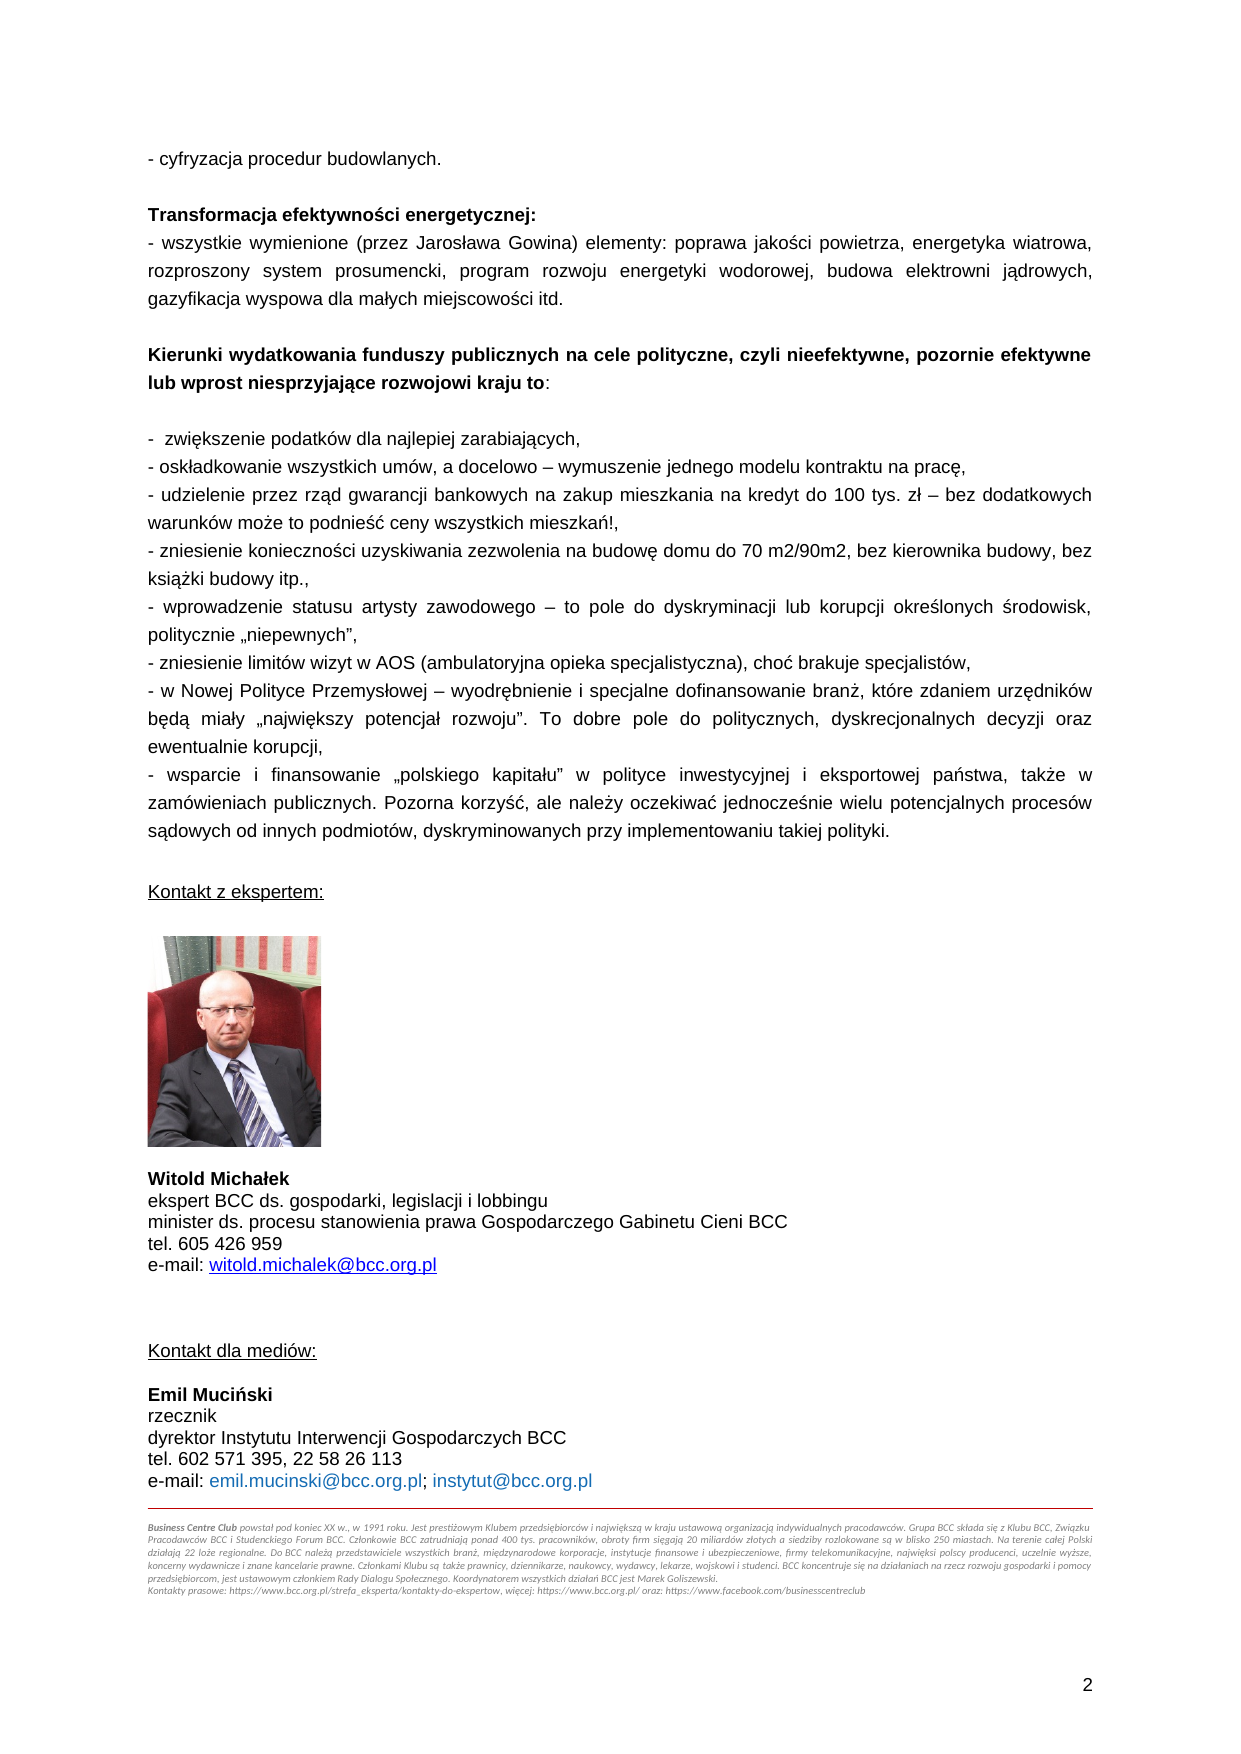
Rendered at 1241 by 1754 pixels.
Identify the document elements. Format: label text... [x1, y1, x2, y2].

text minister ds. procesu stanowienia prawa Gospodarczego Gabinetu Cieni BCC [148, 1211, 1093, 1232]
text - wsparcie i finansowanie „polskiego kapitału” w polityce inwestycyjnej i eksportowej państwa, także w zamówieniach publicznych. Pozorna korzyść, ale należy oczekiwać jednocześnie wielu potencjalnych procesów sądowych od innych podmiotów, dyskryminowanych przy implementowaniu takiej polityki. [148, 764, 1093, 842]
text Kontakt z ekspertem: [148, 880, 1093, 902]
text dyrektor Instytutu Interwencji Gospodarczych BCC [148, 1427, 1093, 1448]
text - zniesienie konieczności uzyskiwania zezwolenia na budowę domu do 70 m2/90m2, bez kierownika budowy, bez książki budowy itp., [148, 540, 1093, 589]
text Kontakt dla mediów: [148, 1340, 1093, 1362]
text - w Nowej Polityce Przemysłowej – wyodrębnienie i specjalne dofinansowanie branż, które zdaniem urzędników będą miały „największy potencjał rozwoju”. To dobre pole do politycznych, dyskrecjonalnych decyzji oraz ewentualnie korupcji, [148, 680, 1093, 758]
text tel. 602 571 395, 22 58 26 113 [148, 1448, 1093, 1470]
text Emil Muciński [148, 1383, 1093, 1405]
text tel. 605 426 959 [148, 1232, 1093, 1254]
text Transformacja efektywności energetycznej: [148, 204, 1093, 225]
text - oskładkowanie wszystkich umów, a docelowo – wymuszenie jednego modelu kontraktu na pracę, [148, 456, 1093, 477]
text Witold Michałek [148, 1168, 1093, 1189]
text - zwiększenie podatków dla najlepiej zarabiających, [148, 428, 1093, 449]
text e-mail: witold.michalek@bcc.org.pl [148, 1254, 1093, 1276]
picture [147, 936, 322, 1147]
text - zniesienie limitów wizyt w AOS (ambulatoryjna opieka specjalistyczna), choć brakuje specjalistów, [148, 652, 1093, 673]
text - wprowadzenie statusu artysty zawodowego – to pole do dyskryminacji lub korupcji określonych środowisk, politycznie „niepewnych”, [148, 596, 1093, 646]
text ekspert BCC ds. gospodarki, legislacji i lobbingu [148, 1189, 1093, 1211]
text Kierunki wydatkowania funduszy publicznych na cele polityczne, czyli nieefektywne, pozornie efektywne lub wprost niesprzyjające rozwojowi kraju to: [148, 344, 1093, 393]
text - cyfryzacja procedur budowlanych. [148, 148, 1093, 169]
text - udzielenie przez rząd gwarancji bankowych na zakup mieszkania na kredyt do 100 tys. zł – bez dodatkowych warunków może to podnieść ceny wszystkich mieszkań!, [148, 484, 1093, 533]
text e-mail: emil.mucinski@bcc.org.pl; instytut@bcc.org.pl [148, 1470, 1093, 1491]
text Kontakty prasowe: https://www.bcc.org.pl/strefa_eksperta/kontakty-do-ekspertow, więcej: https://www.bcc.org.pl/ oraz: https://www.facebook.com/businesscentreclub [148, 1584, 1093, 1597]
text rzecznik [148, 1405, 1093, 1427]
text Business Centre Club powstał pod koniec XX w., w 1991 roku. Jest prestiżowym Klubem przedsiębiorców i największą w kraju ustawową organizacją indywidualnych pracodawców. Grupa BCC składa się z Klubu BCC, Związku Pracodawców BCC i Studenckiego Forum BCC. Członkowie BCC zatrudniają ponad 400 tys. pracowników, obroty firm sięgają 20 miliardów złotych a siedziby rozlokowane są w blisko 250 miastach. Na terenie całej Polski działają 22 loże regionalne. Do BCC należą przedstawiciele wszystkich branż, międzynarodowe korporacje, instytucje finansowe i ubezpieczeniowe, firmy telekomunikacyjne, najwięksi polscy producenci, uczelnie wyższe, koncerny wydawnicze i znane kancelarie prawne. Członkami Klubu są także prawnicy, dziennikarze, naukowcy, wydawcy, lekarze, wojskowi i studenci. BCC koncentruje się na działaniach na rzecz rozwoju gospodarki i pomocy przedsiębiorcom, jest ustawowym członkiem Rady Dialogu Społecznego. Koordynatorem wszystkich działań BCC jest Marek Goliszewski. [148, 1509, 1093, 1584]
text - wszystkie wymienione (przez Jarosława Gowina) elementy: poprawa jakości powietrza, energetyka wiatrowa, rozproszony system prosumencki, program rozwoju energetyki wodorowej, budowa elektrowni jądrowych, gazyfikacja wyspowa dla małych miejscowości itd. [148, 232, 1093, 309]
